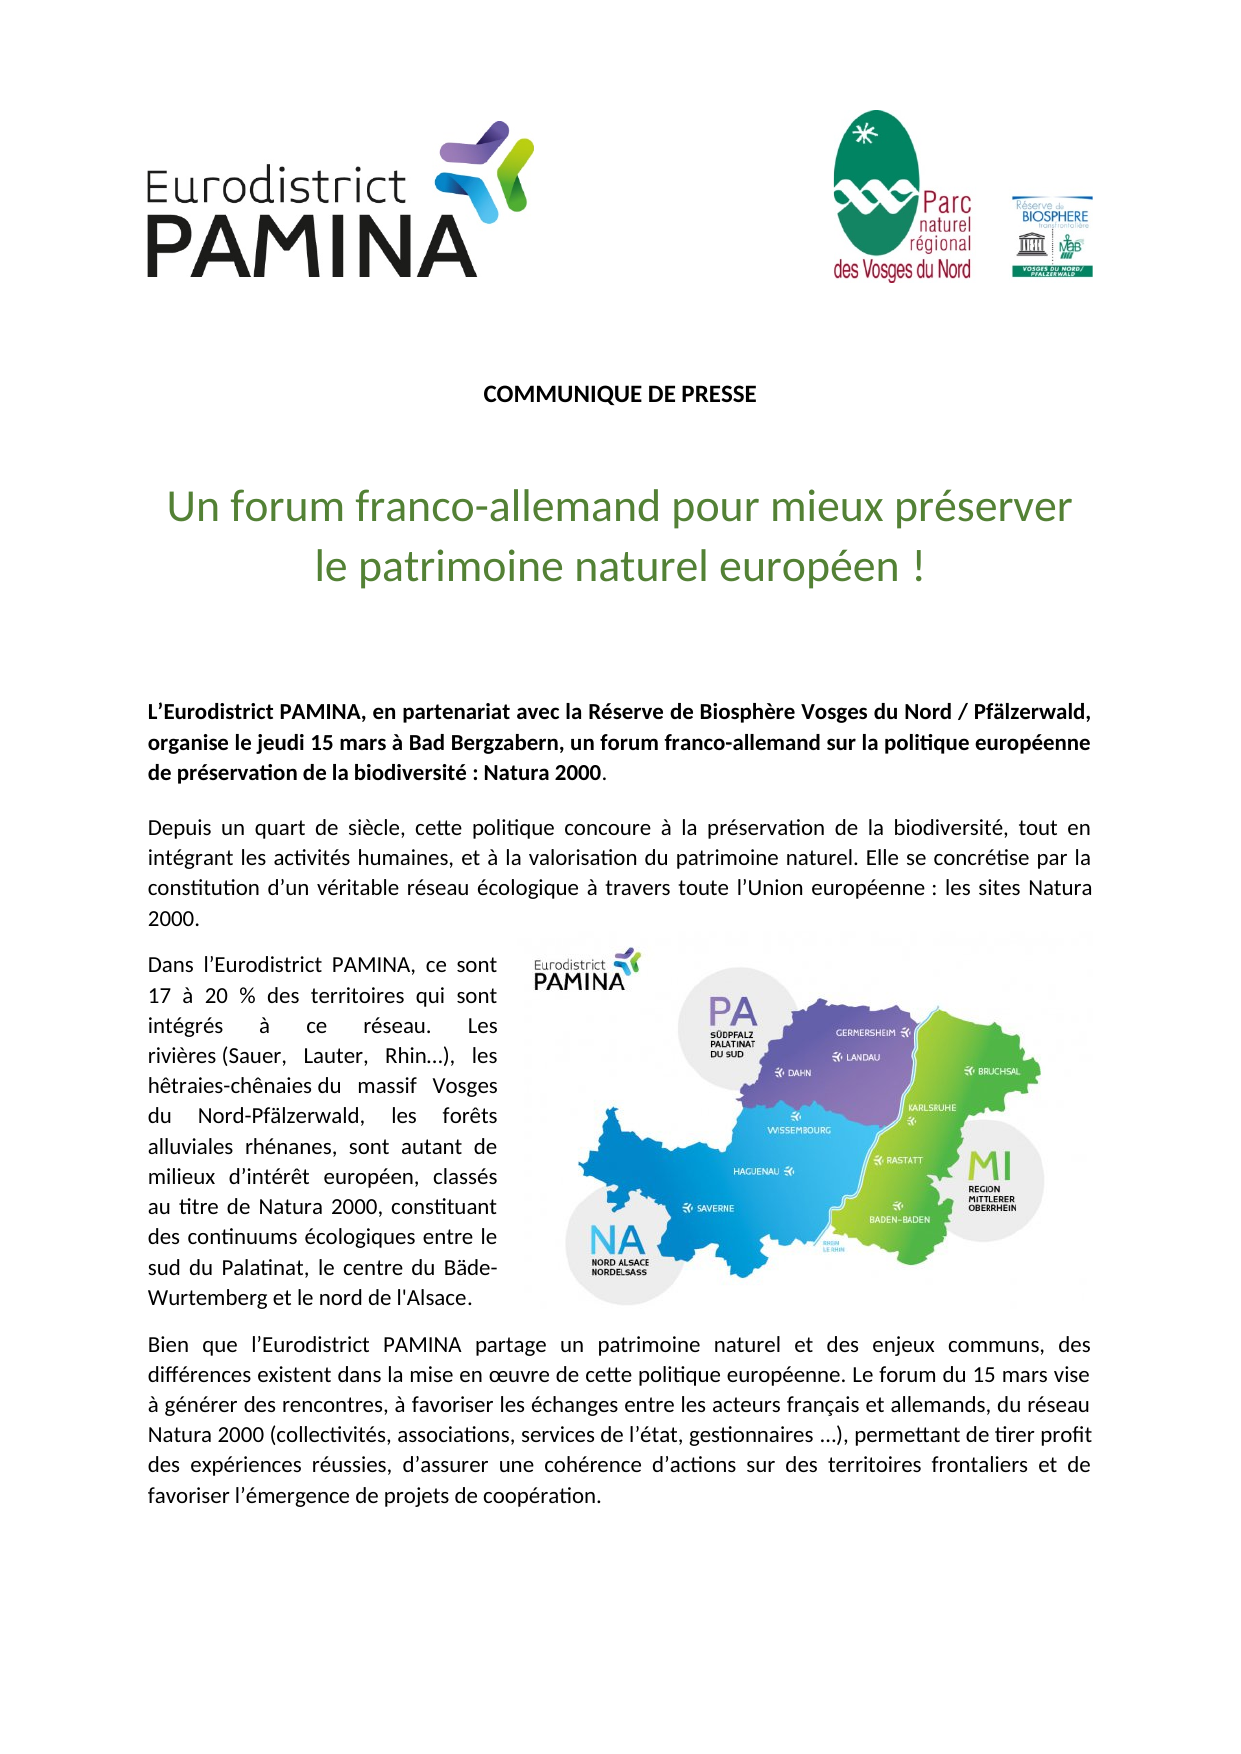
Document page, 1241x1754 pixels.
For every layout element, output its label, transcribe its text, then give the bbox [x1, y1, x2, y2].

picture [147, 121, 534, 277]
picture [833, 110, 1093, 283]
picture [516, 931, 1093, 1315]
text Dans l’Eurodistrict PAMINA, ce sont 17 à 20 % des territoires qui sont intégrés à ce réseau. Les rivières (Sauer, Lauter, Rhin…), les hêtraies-chênaies du massif Vosges du Nord-Pfälzerwald, les forêts alluviales rhénanes, sont autant de milieux d’intérêt européen, classés au titre de Natura 2000, constituant des continuums écologiques entre le sud du Palatinat, le centre du Bäde-Wurtemberg et le nord de l'Alsace. [148, 951, 516, 1311]
text L’Eurodistrict PAMINA, en partenariat avec la Réserve de Biosphère Vosges du Nord / Pfälzerwald, organise le jeudi 15 mars à Bad Bergzabern, un forum franco-allemand sur la politique européenne de préservation de la biodiversité : Natura 2000. [148, 697, 1093, 786]
text Un forum franco-allemand pour mieux préserver le patrimoine naturel européen ! [148, 477, 1093, 593]
text Depuis un quart de siècle, cette politique concoure à la préservation de la biodiversité, tout en intégrant les activités humaines, et à la valorisation du patrimoine naturel. Elle se concrétise par la constitution d’un véritable réseau écologique à travers toute l’Union européenne : les sites Natura 2000. [148, 813, 1093, 932]
text COMMUNIQUE DE PRESSE [148, 378, 1093, 408]
text Bien que l’Eurodistrict PAMINA partage un patrimoine naturel et des enjeux communs, des différences existent dans la mise en œuvre de cette politique européenne. Le forum du 15 mars vise à générer des rencontres, à favoriser les échanges entre les acteurs français et allemands, du réseau Natura 2000 (collectivités, associations, services de l’état, gestionnaires …), permettant de tirer profit des expériences réussies, d’assurer une cohérence d’actions sur des territoires frontaliers et de favoriser l’émergence de projets de coopération. [148, 1330, 1093, 1509]
